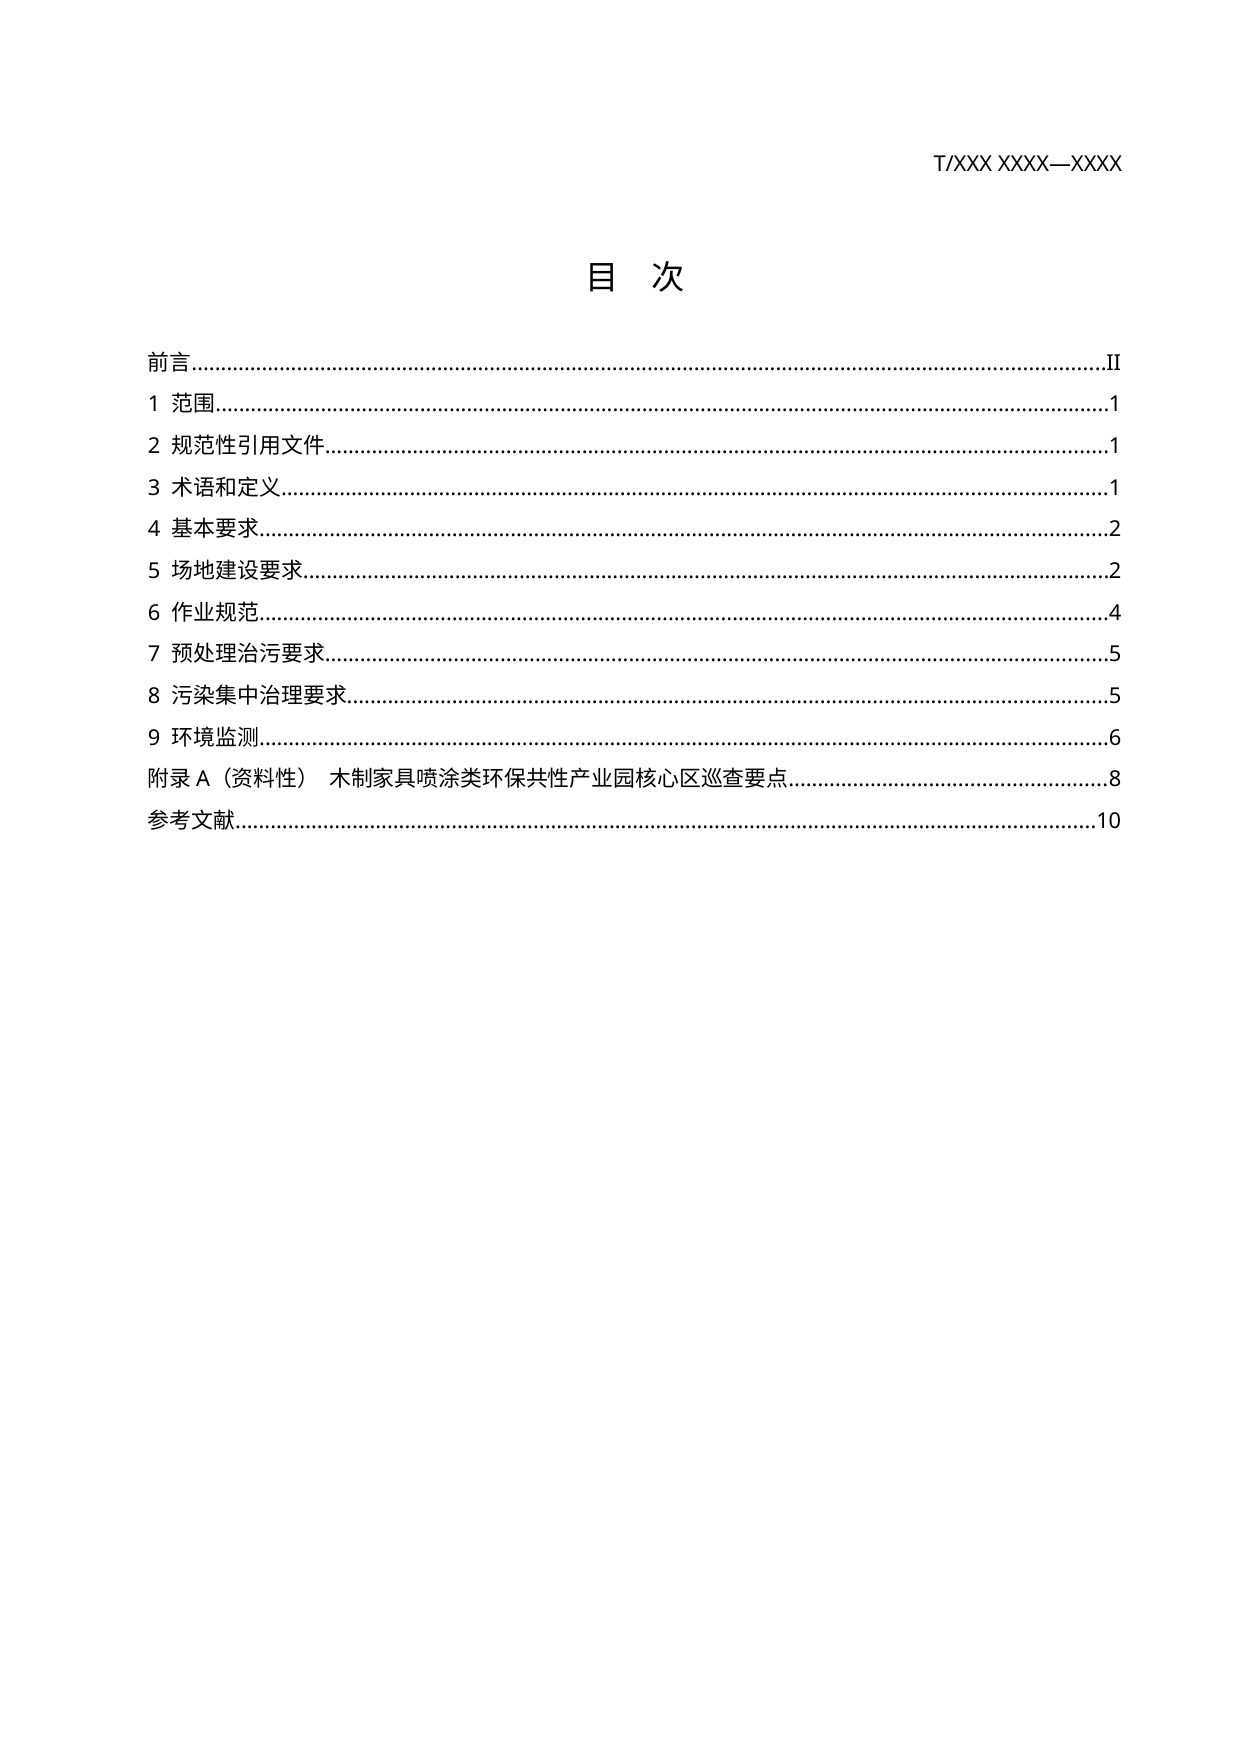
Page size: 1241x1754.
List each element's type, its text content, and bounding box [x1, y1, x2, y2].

text 1 范围 1 [148, 378, 1122, 420]
text 目次 [148, 251, 1122, 299]
text 参考文献 10 [148, 795, 1122, 837]
text 8 污染集中治理要求 5 [148, 670, 1122, 712]
text 2 规范性引用文件 1 [148, 420, 1122, 462]
text 附录A（资料性） 木制家具喷涂类环保共性产业园核心区巡查要点 8 [148, 753, 1122, 795]
text 6 作业规范 4 [148, 587, 1122, 628]
text 5 场地建设要求 2 [148, 545, 1122, 587]
text 前言 II [148, 337, 1122, 378]
text 4 基本要求 2 [148, 503, 1122, 545]
text 3 术语和定义 1 [148, 462, 1122, 503]
text 7 预处理治污要求 5 [148, 628, 1122, 670]
text 9 环境监测 6 [148, 712, 1122, 753]
